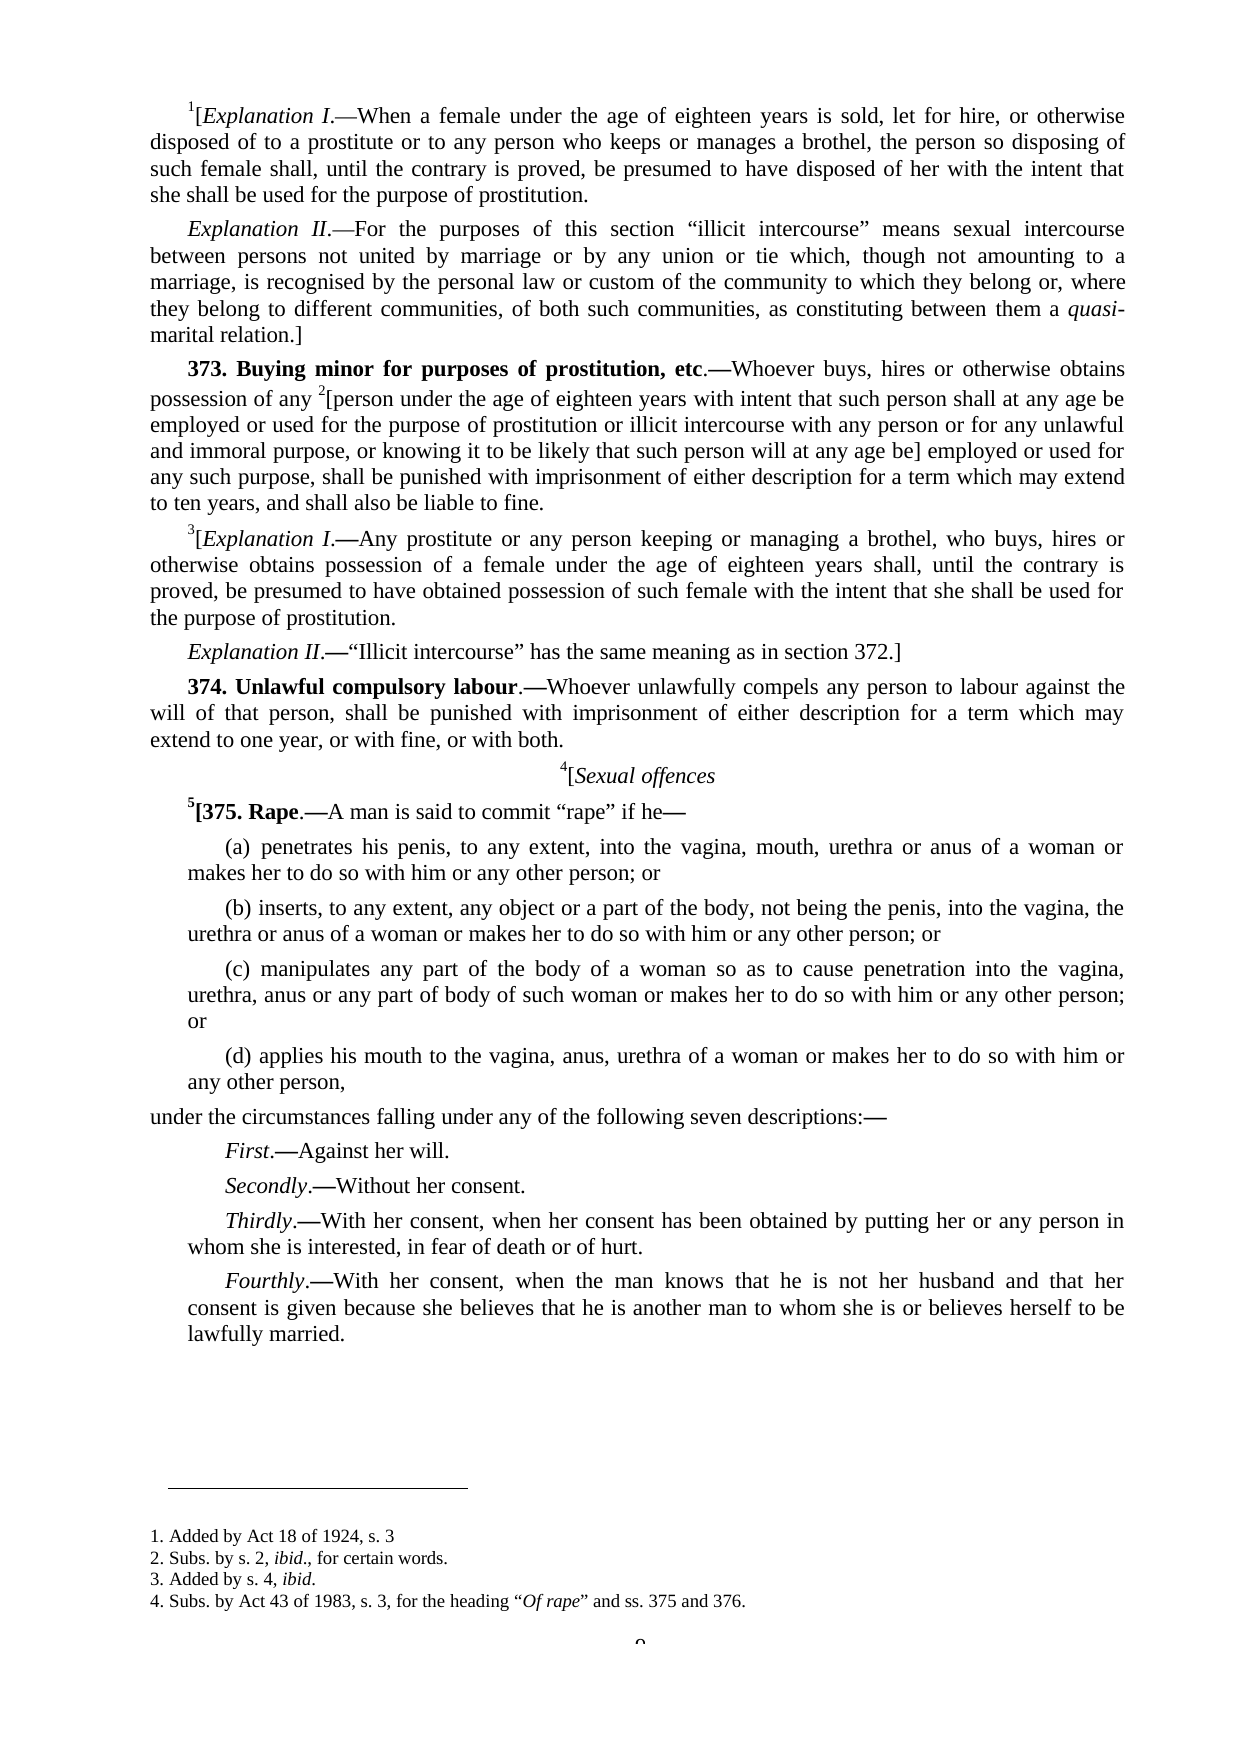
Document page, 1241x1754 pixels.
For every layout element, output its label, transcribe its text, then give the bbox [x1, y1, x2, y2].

text 3[Explanation I.—Any prostitute or any person keeping or managing a brothel, who buys, hires or otherwise obtains possession of a female under the age of eighteen years shall, until the contrary is proved, be presumed to have obtained possession of such female with the intent that she shall be used for the purpose of prostitution. [150, 521, 1125, 630]
text First.—Against her will. [225, 1137, 1136, 1164]
list Unlawful compulsory labour.—Whoever unlawfully compels any person to labour against the will of that person, shall be punished with imprisonment of either description for a term which may extend to one year, or with fine, or with both. [150, 673, 1125, 752]
text Fourthly.—With her consent, when the man knows that he is not her husband and that her consent is given because she believes that he is another man to whom she is or believes herself to be lawfully married. [187, 1268, 1125, 1347]
text Explanation II.—“Illicit intercourse” has the same meaning as in section 372.] [187, 638, 1136, 665]
list Subs. by Act 43 of 1983, s. 3, for the heading “Of rape” and ss. 375 and 376. [150, 1590, 1136, 1611]
text Secondly.—Without her consent. [225, 1172, 1136, 1199]
list inserts, to any extent, any object or a part of the body, not being the penis, into the vagina, the urethra or anus of a woman or makes her to do so with him or any other person; or [187, 894, 1125, 946]
text 4[Sexual offences [193, 758, 1082, 788]
list Buying minor for purposes of prostitution, etc.—Whoever buys, hires or otherwise obtains possession of any 2[person under the age of eighteen years with intent that such person shall at any age be employed or used for the purpose of prostitution or illicit intercourse with any person or for any unlawful and immoral purpose, or knowing it to be likely that such person will at any age be] employed or used for any such purpose, shall be punished with imprisonment of either description for a term which may extend to ten years, and shall also be liable to fine. [150, 356, 1126, 515]
text Thirdly.—With her consent, when her consent has been obtained by putting her or any person in whom she is interested, in fear of death or of hurt. [187, 1207, 1125, 1259]
list penetrates his penis, to any extent, into the vagina, mouth, urethra or anus of a woman or makes her to do so with him or any other person; or [187, 833, 1124, 886]
text under the circumstances falling under any of the following seven descriptions:— [150, 1103, 1136, 1129]
list Subs. by s. 2, ibid., for certain words. [150, 1547, 1136, 1568]
list Added by Act 18 of 1924, s. 3 [150, 1525, 1136, 1547]
list Added by s. 4, ibid. [150, 1568, 1136, 1590]
list manipulates any part of the body of a woman so as to cause penetration into the vagina, urethra, anus or any part of body of such woman or makes her to do so with him or any other person; or [187, 954, 1126, 1034]
text Explanation II.—For the purposes of this section “illicit intercourse” means sexual intercourse between persons not united by marriage or by any union or tie which, though not amounting to a marriage, is recognised by the personal law or custom of the community to which they belong or, where they belong to different communities, of both such communities, as constituting between them a quasi- marital relation.] [150, 216, 1126, 347]
text 5[375. Rape.—A man is said to commit “rape” if he— [187, 794, 1136, 824]
list applies his mouth to the vagina, anus, urethra of a woman or makes her to do so with him or any other person, [187, 1042, 1124, 1095]
text 1[Explanation I.—When a female under the age of eighteen years is sold, let for hire, or otherwise disposed of to a prostitute or to any person who keeps or manages a brothel, the person so disposing of such female shall, until the contrary is proved, be presumed to have disposed of her with the intent that she shall be used for the purpose of prostitution. [150, 98, 1125, 207]
